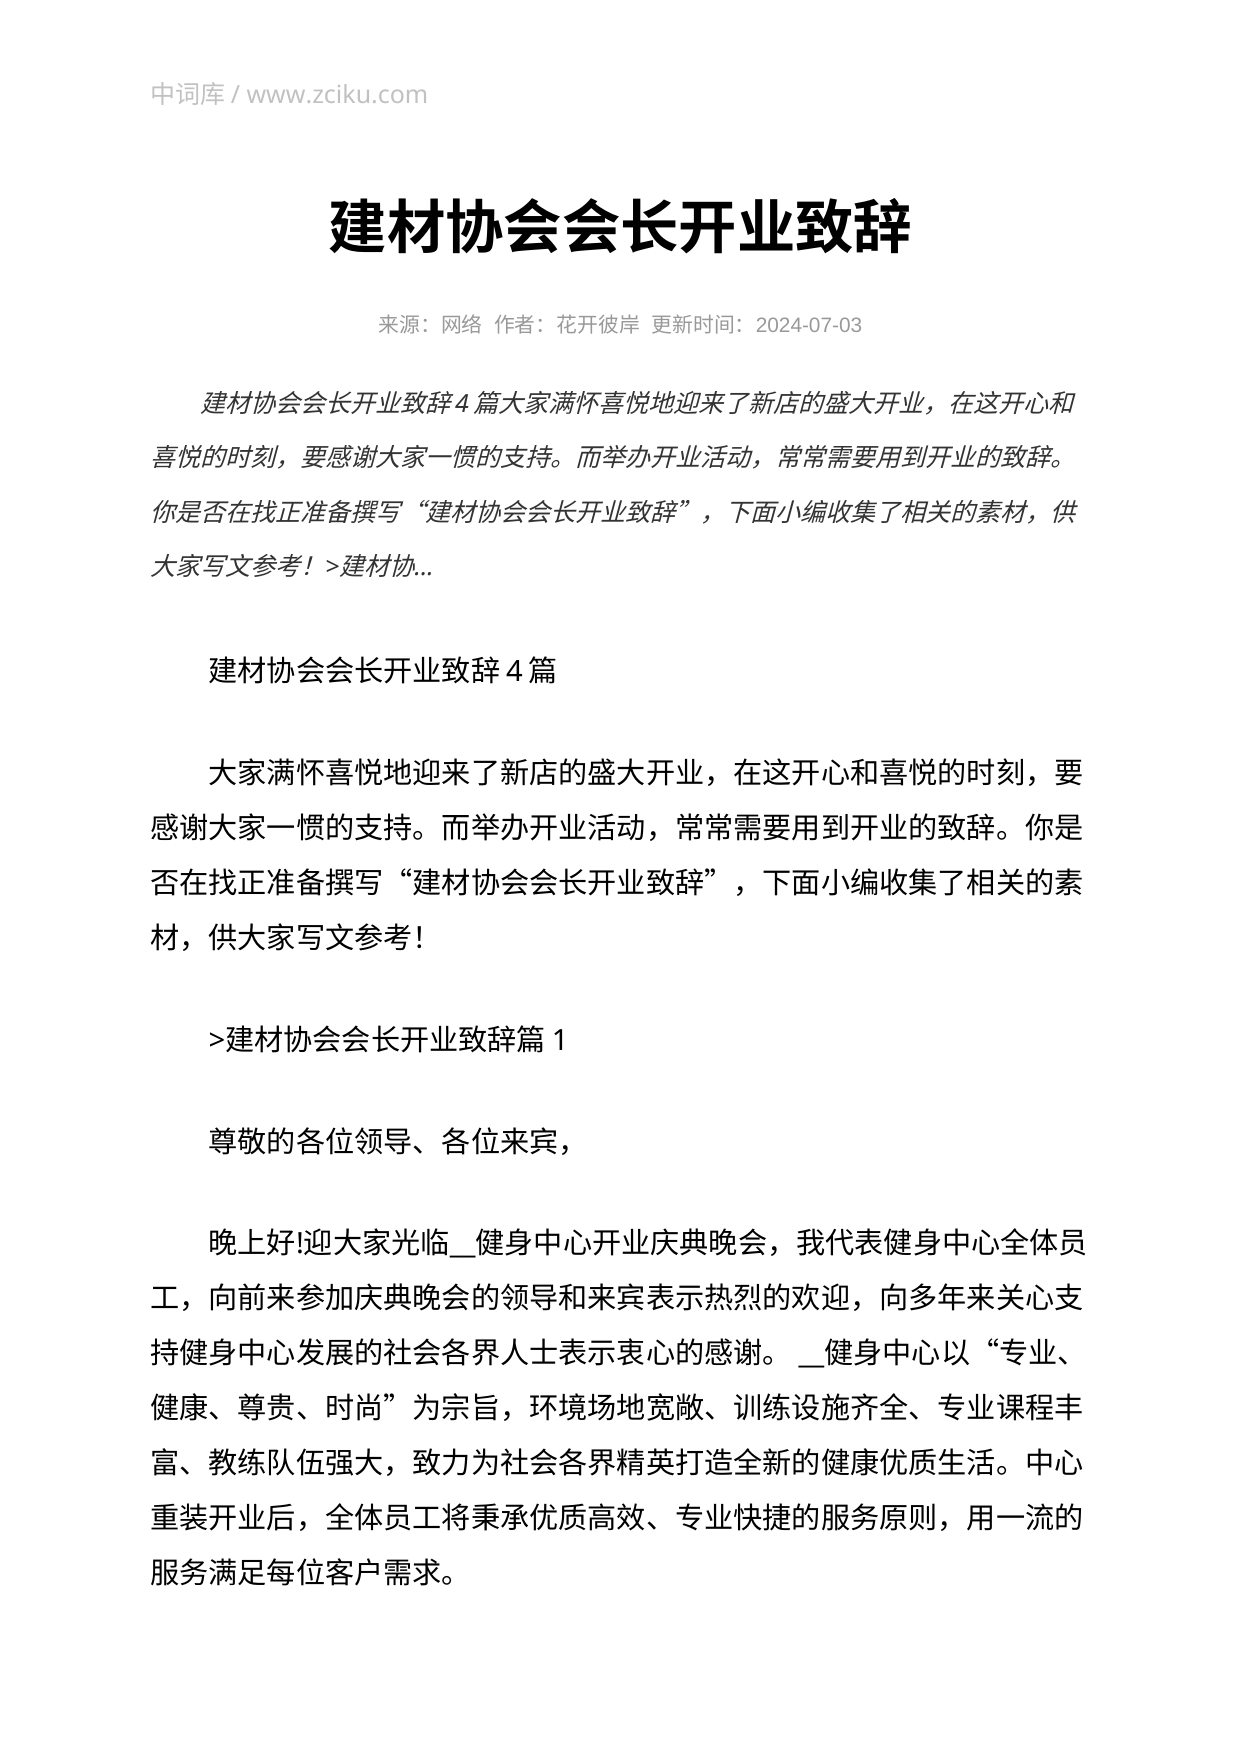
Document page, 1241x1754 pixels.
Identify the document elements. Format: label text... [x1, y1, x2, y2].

subtitle 建材协会会长开业致辞 [150, 181, 1090, 266]
text >建材协会会长开业致辞篇1 [150, 1016, 1090, 1059]
text 建材协会会长开业致辞4篇大家满怀喜悦地迎来了新店的盛大开业，在这开心和喜悦的时刻，要感谢大家一惯的支持。而举办开业活动，常常需要用到开业的致辞。你是否在找正准备撰写“建材协会会长开业致辞”，下面小编收集了相关的素材，供大家写文参考！>建材协... [150, 383, 1090, 583]
text 晚上好!迎大家光临__健身中心开业庆典晚会，我代表健身中心全体员工，向前来参加庆典晚会的领导和来宾表示热烈的欢迎，向多年来关心支持健身中心发展的社会各界人士表示衷心的感谢。 __健身中心以“专业、健康、尊贵、时尚”为宗旨，环境场地宽敞、训练设施齐全、专业课程丰富、教练队伍强大，致力为社会各界精英打造全新的健康优质生活。中心重装开业后，全体员工将秉承优质高效、专业快捷的服务原则，用一流的服务满足每位客户需求。 [150, 1220, 1090, 1592]
text 来源：网络 作者：花开彼岸 更新时间：2024-07-03 [150, 313, 1090, 337]
text 大家满怀喜悦地迎来了新店的盛大开业，在这开心和喜悦的时刻，要感谢大家一惯的支持。而举办开业活动，常常需要用到开业的致辞。你是否在找正准备撰写“建材协会会长开业致辞”，下面小编收集了相关的素材，供大家写文参考！ [150, 750, 1090, 957]
text 建材协会会长开业致辞4篇 [150, 648, 1090, 690]
text 尊敬的各位领导、各位来宾， [150, 1118, 1090, 1161]
